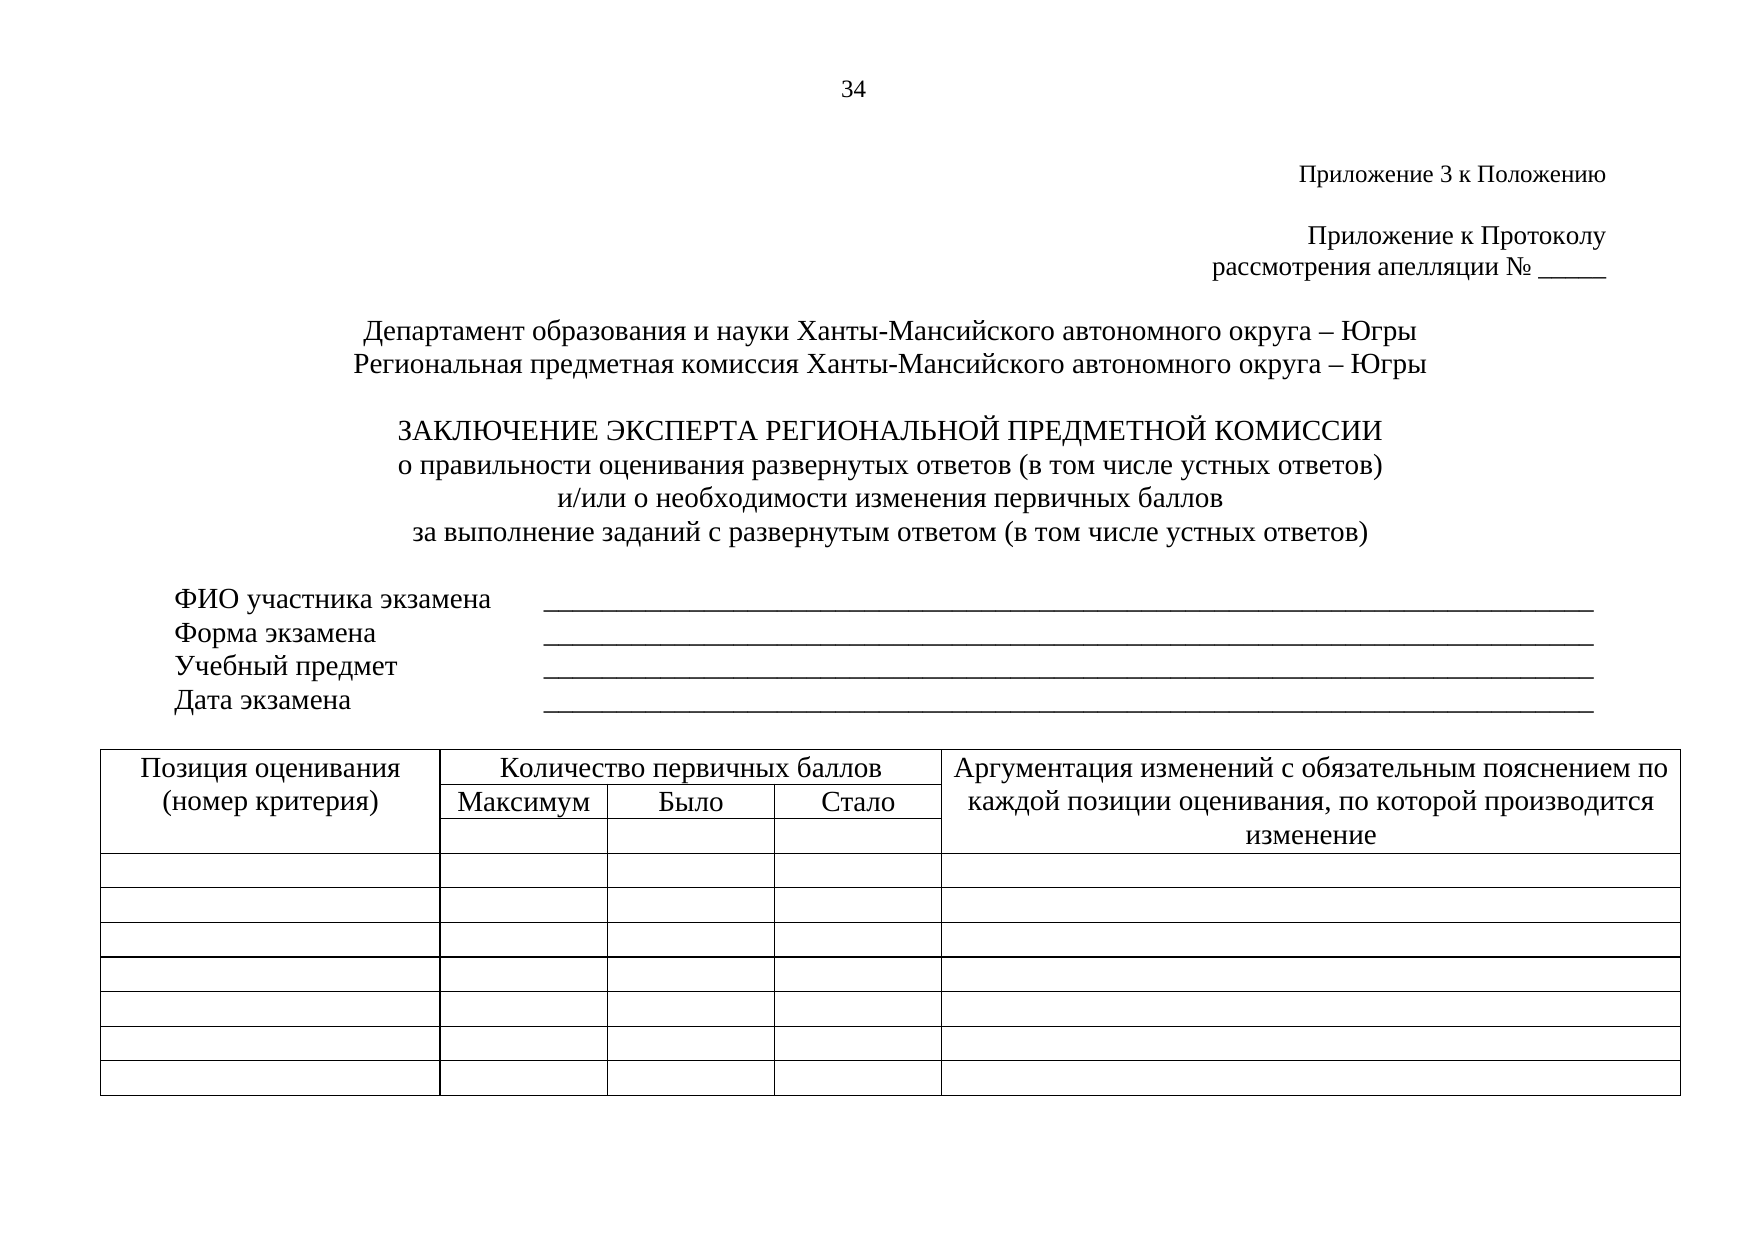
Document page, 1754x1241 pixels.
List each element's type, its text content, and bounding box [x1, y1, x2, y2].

table_cell [608, 1061, 774, 1095]
table_cell [775, 854, 941, 887]
table_cell [775, 1061, 941, 1095]
text за выполнение заданий с развернутым ответом (в том числе устных ответов) [100, 514, 1606, 548]
table_cell [942, 1061, 1680, 1095]
table_cell [101, 958, 439, 991]
table_cell [775, 1027, 941, 1060]
table_header Количество первичных баллов [441, 750, 941, 783]
table_header Аргументация изменений с обязательным пояснением по каждой позиции оценивания, по которой производится изменение [942, 750, 1680, 853]
table_cell [101, 923, 439, 956]
table_cell [942, 992, 1680, 1026]
text о правильности оценивания развернутых ответов (в том числе устных ответов) [100, 447, 1606, 481]
table_cell [608, 854, 774, 887]
table_cell [942, 854, 1680, 887]
table_cell [441, 923, 607, 956]
table_cell [775, 819, 941, 853]
text Дата экзамена ________________________________________________________________________ [100, 682, 1606, 715]
table_cell Стало [775, 785, 941, 818]
table_cell [942, 923, 1680, 956]
text и/или о необходимости изменения первичных баллов [100, 481, 1606, 514]
table_cell [608, 958, 774, 991]
text Учебный предмет ________________________________________________________________________ [100, 648, 1606, 682]
table_cell Максимум [441, 785, 607, 818]
text ФИО участника экзамена ________________________________________________________________________ [100, 581, 1606, 615]
table_cell [441, 958, 607, 991]
table_cell [942, 888, 1680, 922]
table_cell [441, 854, 607, 887]
text Региональная предметная комиссия Ханты-Мансийского автономного округа – Югры [100, 346, 1606, 380]
table_cell [101, 1027, 439, 1060]
table_cell [441, 819, 607, 853]
table_cell [775, 888, 941, 922]
table_cell [101, 1061, 439, 1095]
table_cell [775, 923, 941, 956]
text Департамент образования и науки Ханты-Мансийского автономного округа – Югры [100, 313, 1606, 346]
table_header Позиция оценивания (номер критерия) [101, 750, 439, 853]
text Приложение к Протоколу [100, 219, 1606, 251]
text Форма экзамена ________________________________________________________________________ [100, 615, 1606, 648]
table_cell [101, 992, 439, 1026]
table_cell [775, 958, 941, 991]
text ЗАКЛЮЧЕНИЕ ЭКСПЕРТА РЕГИОНАЛЬНОЙ ПРЕДМЕТНОЙ КОМИССИИ [100, 413, 1606, 447]
table_cell [608, 819, 774, 853]
table_cell Было [608, 785, 774, 818]
text Приложение 3 к Положению [100, 159, 1606, 188]
table_cell [101, 854, 439, 887]
table_cell [441, 888, 607, 922]
text рассмотрения апелляции № _____ [100, 251, 1606, 282]
table_cell [441, 1027, 607, 1060]
table_cell [441, 992, 607, 1026]
table_cell [441, 1061, 607, 1095]
table_cell [608, 1027, 774, 1060]
table_cell [608, 923, 774, 956]
table_cell [608, 888, 774, 922]
table_cell [608, 992, 774, 1026]
table_cell [942, 958, 1680, 991]
table_cell [942, 1027, 1680, 1060]
table_cell [775, 992, 941, 1026]
table_cell [101, 888, 439, 922]
